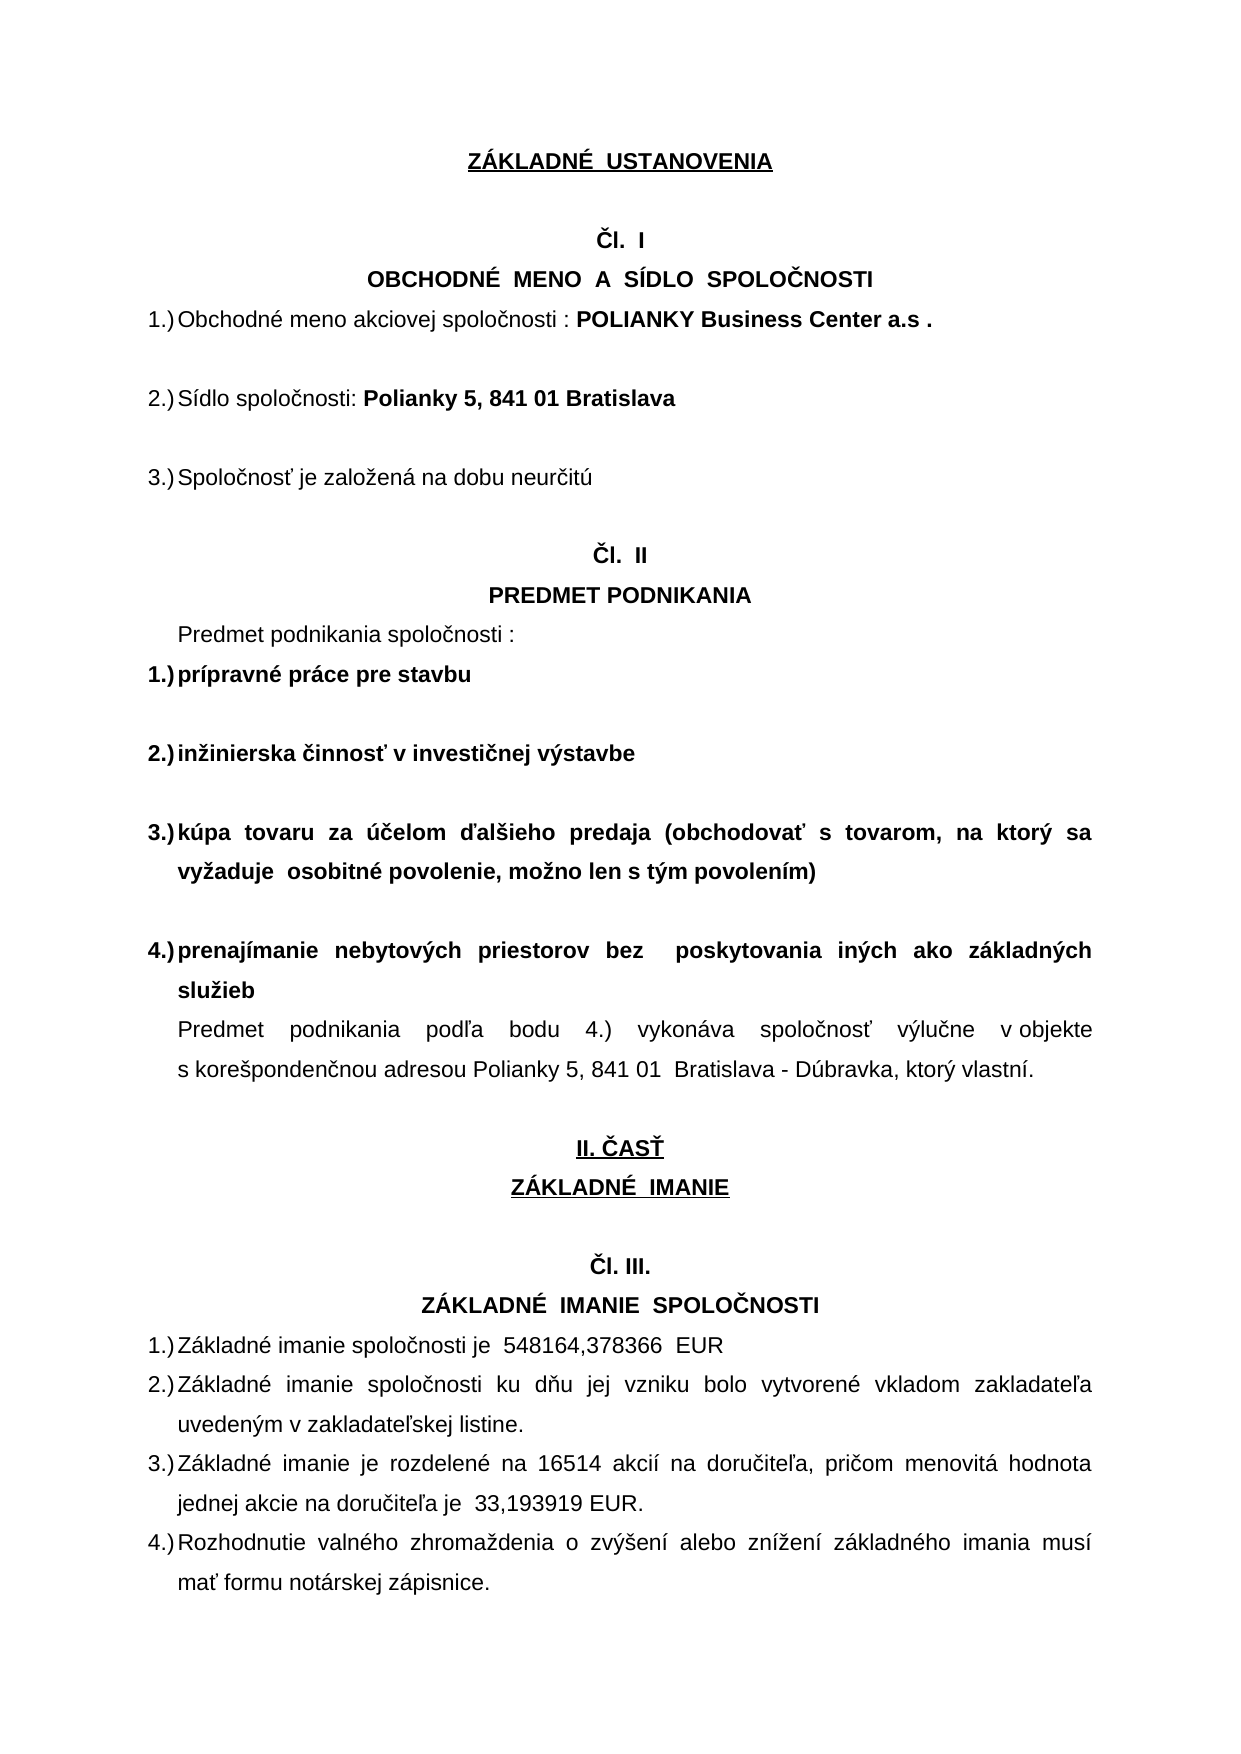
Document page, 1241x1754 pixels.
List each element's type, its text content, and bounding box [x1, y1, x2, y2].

text OBCHODNÉ MENO A SÍDLO SPOLOČNOSTI [148, 266, 1093, 292]
text II. ČASŤ [148, 1134, 1093, 1161]
text ZÁKLADNÉ IMANIE SPOLOČNOSTI [148, 1292, 1093, 1319]
text 1.) Základné imanie spoločnosti je 548164,378366 EUR [148, 1332, 1093, 1358]
text Predmet podnikania spoločnosti : [177, 621, 1093, 648]
text Čl. I [148, 227, 1093, 253]
text 1.) prípravné práce pre stavbu [148, 661, 1093, 687]
text 3.) Spoločnosť je založená na dobu neurčitú [148, 463, 1093, 490]
text 2.) Sídlo spoločnosti: Polianky 5, 841 01 Bratislava [148, 384, 1093, 411]
text 1.) Obchodné meno akciovej spoločnosti : POLIANKY Business Center a.s . [148, 306, 1093, 332]
text 2.) inžinierska činnosť v investičnej výstavbe [148, 740, 1093, 766]
text 3.) kúpa tovaru za účelom ďalšieho predaja (obchodovať s tovarom, na ktorý sa vyžaduje osobitné povolenie, možno len s tým povolením) [148, 819, 1093, 884]
text 4.) prenajímanie nebytových priestorov bez poskytovania iných ako základných služieb [148, 937, 1093, 1003]
text 3.) Základné imanie je rozdelené na 16514 akcií na doručiteľa, pričom menovitá hodnota jednej akcie na doručiteľa je 33,193919 EUR. [148, 1450, 1093, 1516]
text Čl. II [148, 542, 1093, 569]
text Čl. III. [148, 1253, 1093, 1279]
text ZÁKLADNÉ USTANOVENIA [148, 148, 1093, 174]
text 2.) Základné imanie spoločnosti ku dňu jej vzniku bolo vytvorené vkladom zakladateľa uvedeným v zakladateľskej listine. [148, 1371, 1093, 1437]
text Predmet podnikania podľa bodu 4.) vykonáva spoločnosť výlučne v objekte s korešpondenčnou adresou Polianky 5, 841 01 Bratislava - Dúbravka, ktorý vlastní. [177, 1016, 1093, 1082]
text PREDMET PODNIKANIA [148, 582, 1093, 608]
text ZÁKLADNÉ IMANIE [148, 1174, 1093, 1200]
text 4.) Rozhodnutie valného zhromaždenia o zvýšení alebo znížení základného imania musí mať formu notárskej zápisnice. [148, 1529, 1093, 1595]
